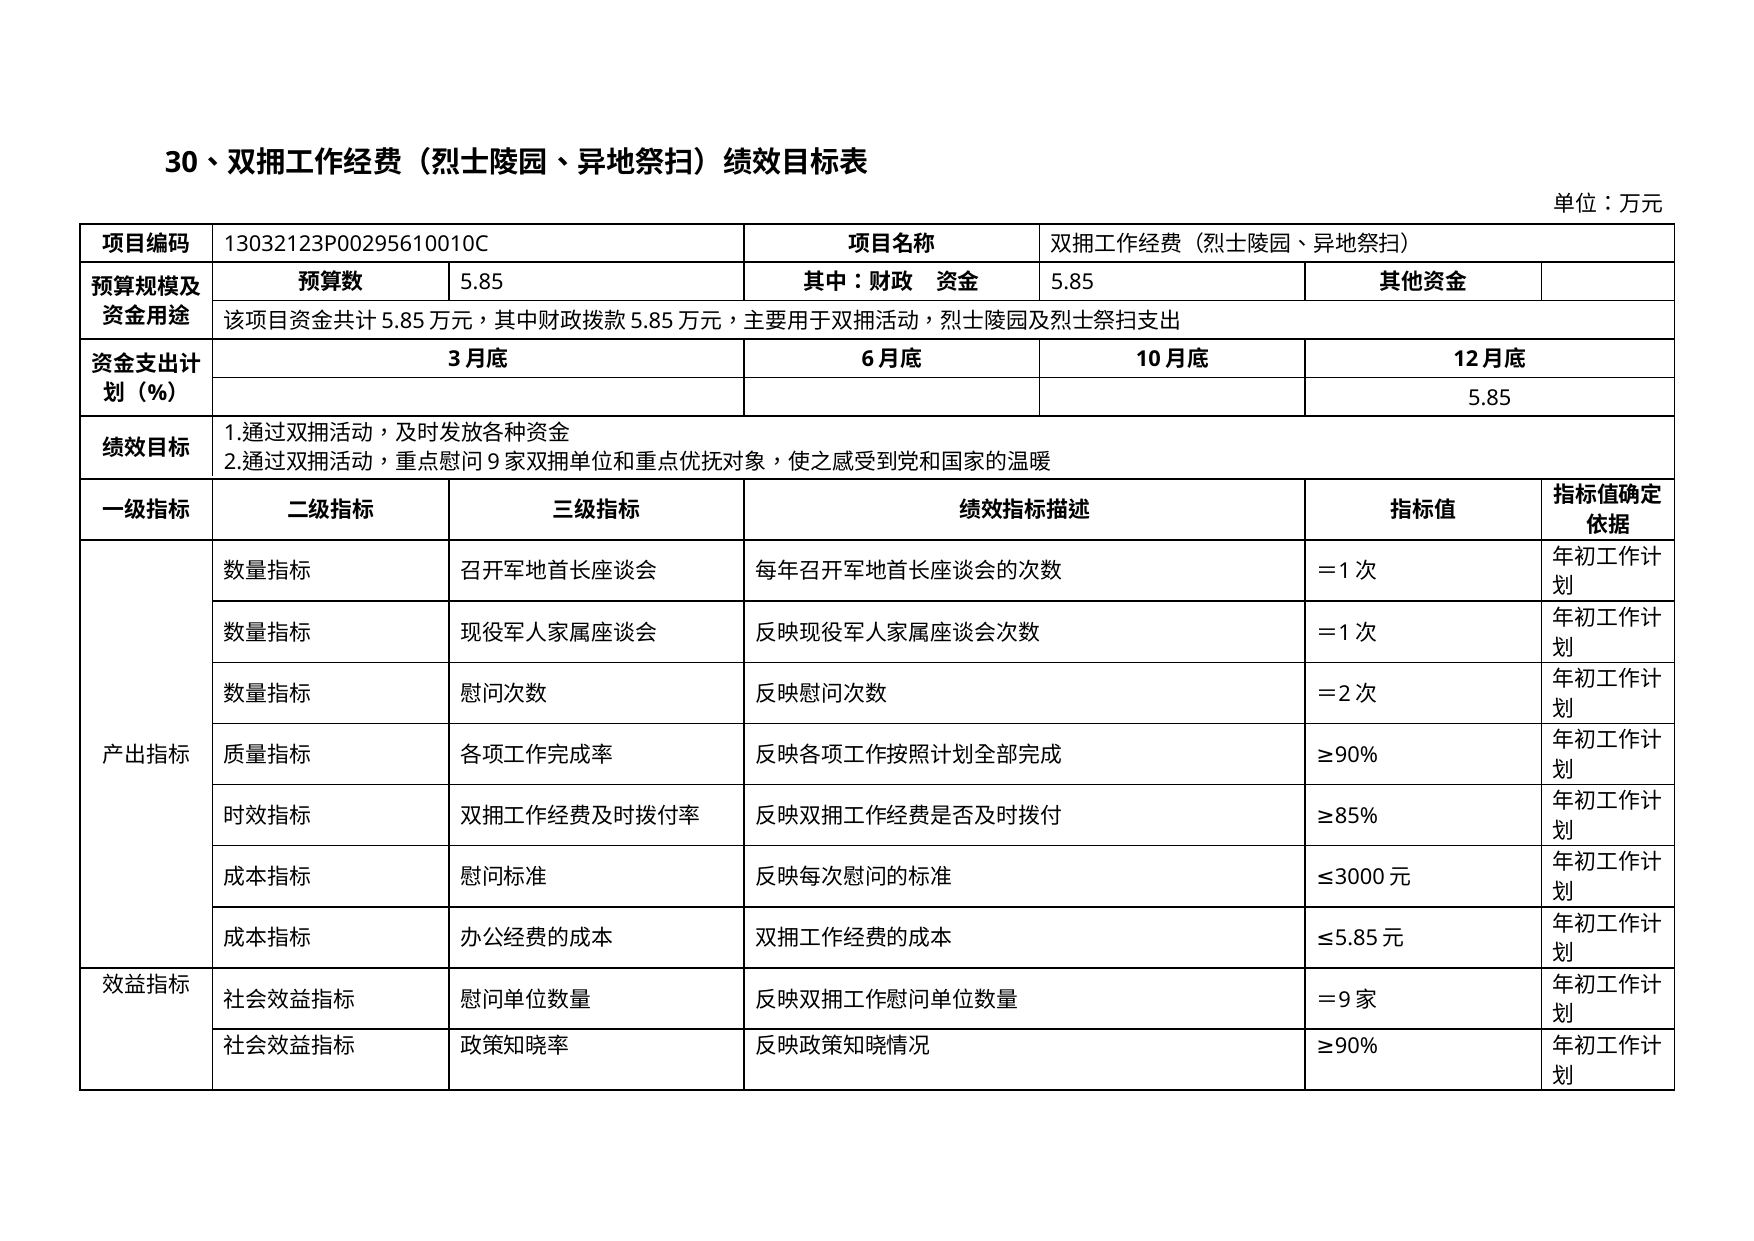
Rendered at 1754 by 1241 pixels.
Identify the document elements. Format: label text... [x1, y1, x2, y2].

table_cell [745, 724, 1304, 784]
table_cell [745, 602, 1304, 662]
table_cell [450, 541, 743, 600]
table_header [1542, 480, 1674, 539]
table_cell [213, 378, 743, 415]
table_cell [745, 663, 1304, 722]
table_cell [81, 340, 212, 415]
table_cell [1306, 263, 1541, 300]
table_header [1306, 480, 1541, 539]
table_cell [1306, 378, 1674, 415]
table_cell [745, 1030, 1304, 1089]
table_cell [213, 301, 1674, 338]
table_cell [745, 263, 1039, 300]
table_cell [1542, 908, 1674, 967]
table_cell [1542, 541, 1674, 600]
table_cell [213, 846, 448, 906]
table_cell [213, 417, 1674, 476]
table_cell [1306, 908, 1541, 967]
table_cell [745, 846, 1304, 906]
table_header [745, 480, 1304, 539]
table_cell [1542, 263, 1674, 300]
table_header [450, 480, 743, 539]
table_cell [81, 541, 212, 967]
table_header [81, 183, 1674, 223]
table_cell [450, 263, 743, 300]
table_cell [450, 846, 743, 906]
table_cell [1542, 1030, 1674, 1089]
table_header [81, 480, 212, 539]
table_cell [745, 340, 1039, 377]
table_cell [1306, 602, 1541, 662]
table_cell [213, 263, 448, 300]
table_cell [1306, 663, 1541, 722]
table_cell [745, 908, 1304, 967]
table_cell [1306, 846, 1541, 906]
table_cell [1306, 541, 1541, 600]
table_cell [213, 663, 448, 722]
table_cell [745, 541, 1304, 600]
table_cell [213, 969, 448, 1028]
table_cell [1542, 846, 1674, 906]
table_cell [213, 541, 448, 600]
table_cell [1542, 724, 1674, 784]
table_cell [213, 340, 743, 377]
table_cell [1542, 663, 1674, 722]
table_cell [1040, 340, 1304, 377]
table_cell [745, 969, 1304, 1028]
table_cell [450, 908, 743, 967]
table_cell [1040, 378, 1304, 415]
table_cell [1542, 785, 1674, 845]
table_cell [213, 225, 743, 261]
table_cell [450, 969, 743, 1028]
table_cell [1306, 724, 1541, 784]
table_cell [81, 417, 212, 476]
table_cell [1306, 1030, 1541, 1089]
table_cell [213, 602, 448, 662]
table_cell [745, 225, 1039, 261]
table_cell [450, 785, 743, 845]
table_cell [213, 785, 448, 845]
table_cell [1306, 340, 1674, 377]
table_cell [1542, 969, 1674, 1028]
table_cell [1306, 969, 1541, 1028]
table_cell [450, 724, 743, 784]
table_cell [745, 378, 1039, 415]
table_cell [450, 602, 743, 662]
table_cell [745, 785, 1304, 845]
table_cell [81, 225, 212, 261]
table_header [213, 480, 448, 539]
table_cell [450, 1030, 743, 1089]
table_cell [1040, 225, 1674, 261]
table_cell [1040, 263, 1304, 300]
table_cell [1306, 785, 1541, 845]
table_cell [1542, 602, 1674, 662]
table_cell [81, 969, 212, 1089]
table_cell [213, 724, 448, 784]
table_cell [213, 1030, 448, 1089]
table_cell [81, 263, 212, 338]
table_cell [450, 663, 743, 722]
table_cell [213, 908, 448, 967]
text 30、双拥工作经费（烈士陵园、异地祭扫）绩效目标表 [106, 142, 1648, 181]
